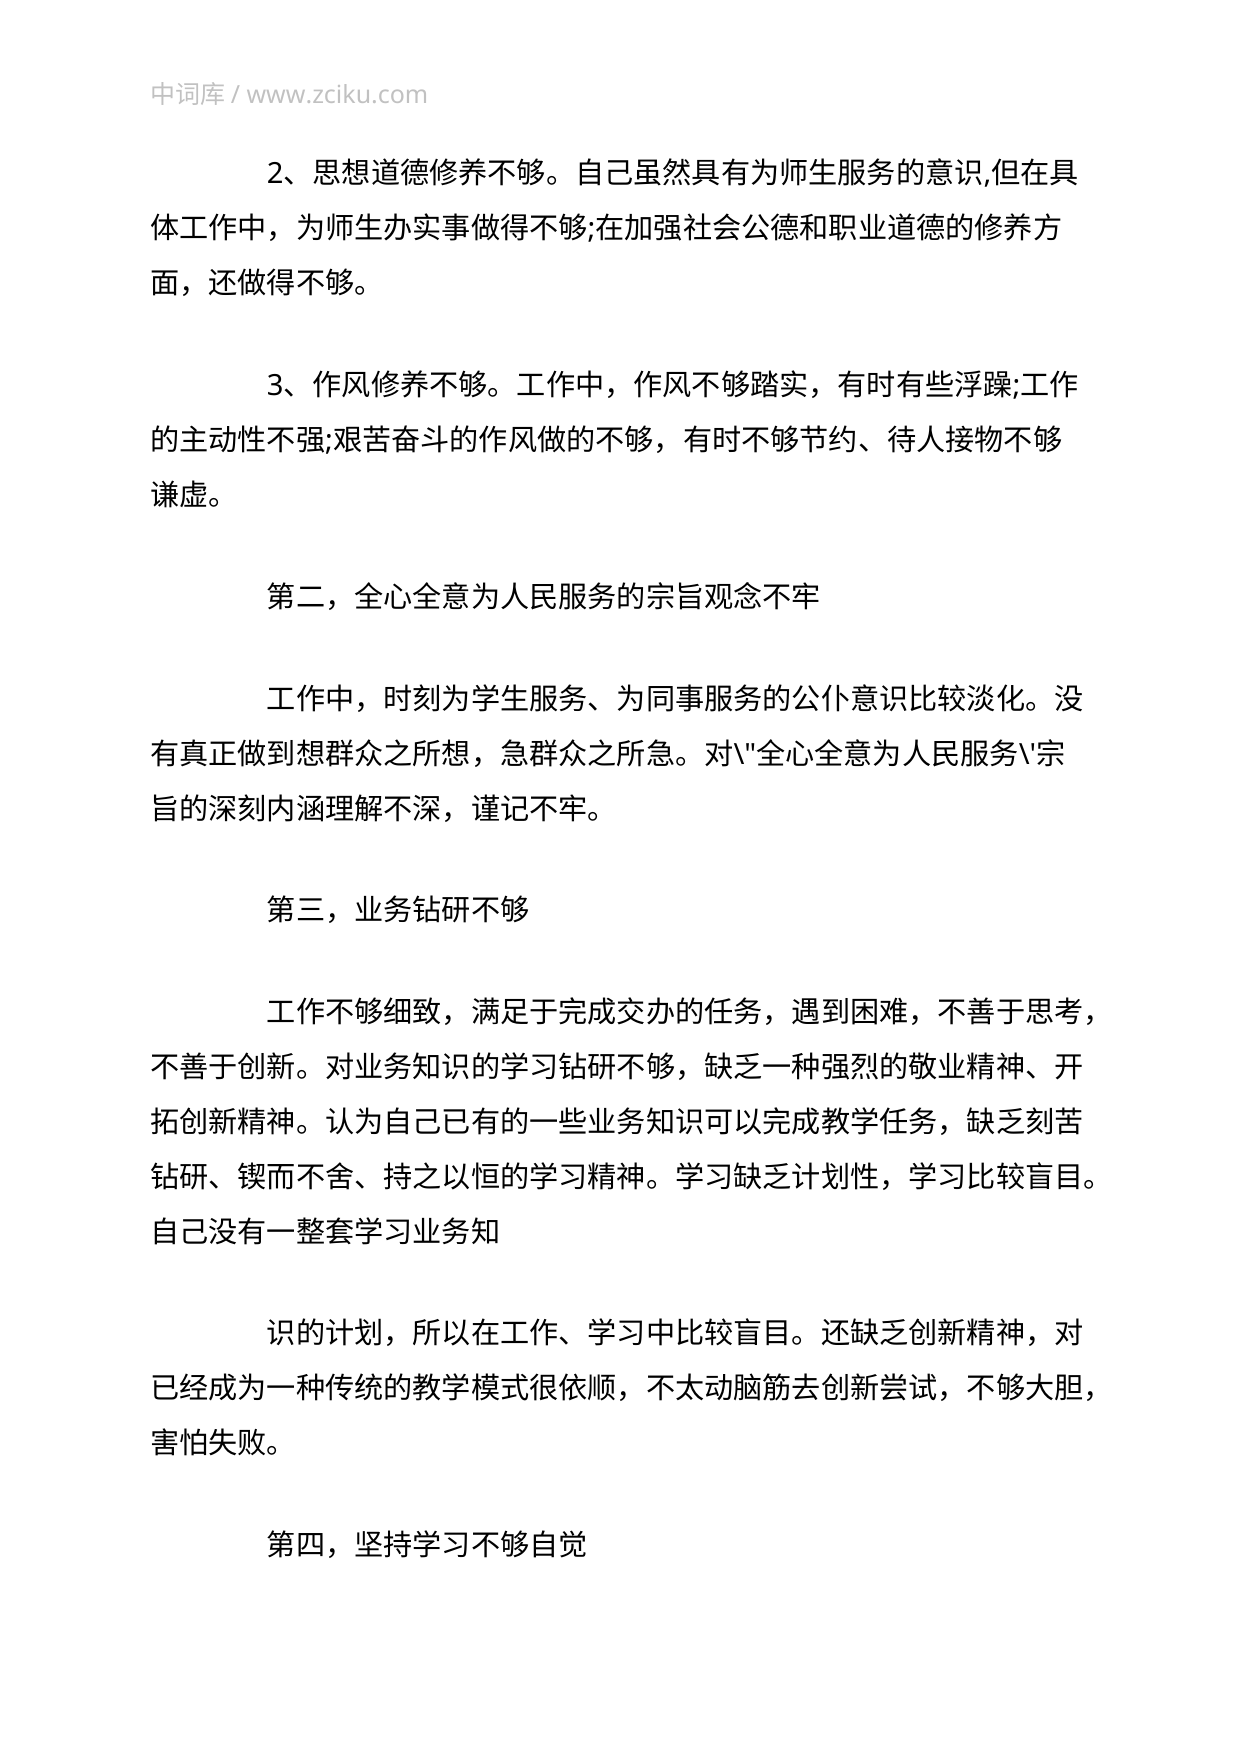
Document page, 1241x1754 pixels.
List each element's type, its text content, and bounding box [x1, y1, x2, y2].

text 第三，业务钻研不够 [150, 887, 1090, 929]
text 第二，全心全意为人民服务的宗旨观念不牢 [150, 573, 1090, 616]
text 识的计划，所以在工作、学习中比较盲目。还缺乏创新精神，对已经成为一种传统的教学模式很依顺，不太动脑筋去创新尝试，不够大胆，害怕失败。 [150, 1310, 1090, 1462]
text 3、作风修养不够。工作中，作风不够踏实，有时有些浮躁;工作的主动性不强;艰苦奋斗的作风做的不够，有时不够节约、待人接物不够谦虚。 [150, 362, 1090, 514]
text 2、思想道德修养不够。自己虽然具有为师生服务的意识,但在具体工作中，为师生办实事做得不够;在加强社会公德和职业道德的修养方面，还做得不够。 [150, 150, 1090, 302]
text 工作中，时刻为学生服务、为同事服务的公仆意识比较淡化。没有真正做到想群众之所想，急群众之所急。对\"全心全意为人民服务\'宗旨的深刻内涵理解不深，谨记不牢。 [150, 675, 1090, 827]
text 工作不够细致，满足于完成交办的任务，遇到困难，不善于思考，不善于创新。对业务知识的学习钻研不够，缺乏一种强烈的敬业精神、开拓创新精神。认为自己已有的一些业务知识可以完成教学任务，缺乏刻苦钻研、锲而不舍、持之以恒的学习精神。学习缺乏计划性，学习比较盲目。自己没有一整套学习业务知 [150, 989, 1090, 1251]
text 第四，坚持学习不够自觉 [150, 1522, 1090, 1564]
